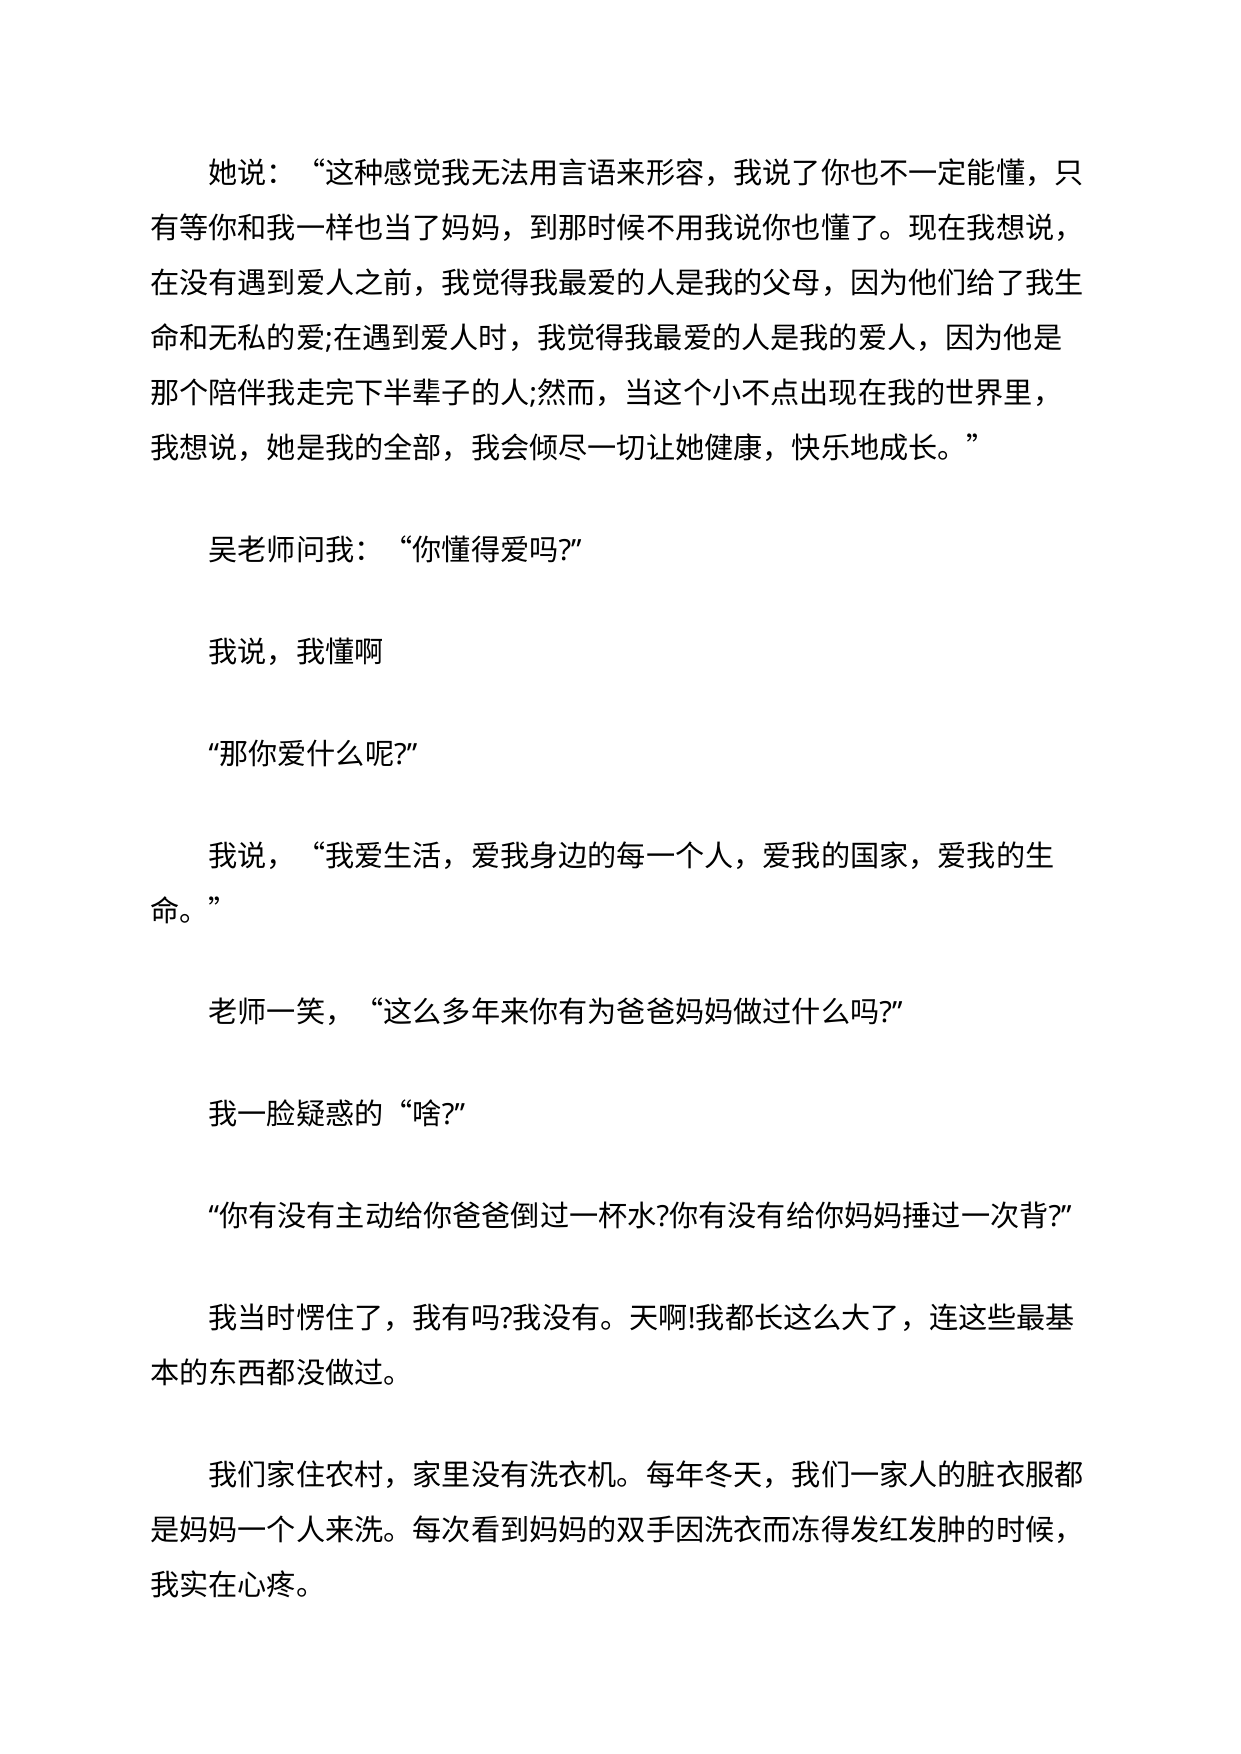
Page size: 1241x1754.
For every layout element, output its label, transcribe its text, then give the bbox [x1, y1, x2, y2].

text 我当时愣住了，我有吗?我没有。天啊!我都长这么大了，连这些最基本的东西都没做过。 [150, 1295, 1090, 1392]
text 我说，“我爱生活，爱我身边的每一个人，爱我的国家，爱我的生命。” [150, 832, 1090, 929]
text 我一脸疑惑的“啥?” [150, 1091, 1090, 1133]
text “你有没有主动给你爸爸倒过一杯水?你有没有给你妈妈捶过一次背?” [150, 1193, 1090, 1235]
text 我说，我懂啊 [150, 628, 1090, 671]
text 老师一笑，“这么多年来你有为爸爸妈妈做过什么吗?” [150, 989, 1090, 1031]
text “那你爱什么呢?” [150, 730, 1090, 773]
text 吴老师问我：“你懂得爱吗?” [150, 526, 1090, 569]
text 她说：“这种感觉我无法用言语来形容，我说了你也不一定能懂，只有等你和我一样也当了妈妈，到那时候不用我说你也懂了。现在我想说，在没有遇到爱人之前，我觉得我最爱的人是我的父母，因为他们给了我生命和无私的爱;在遇到爱人时，我觉得我最爱的人是我的爱人，因为他是那个陪伴我走完下半辈子的人;然而，当这个小不点出现在我的世界里，我想说，她是我的全部，我会倾尽一切让她健康，快乐地成长。” [150, 150, 1090, 467]
text 我们家住农村，家里没有洗衣机。每年冬天，我们一家人的脏衣服都是妈妈一个人来洗。每次看到妈妈的双手因洗衣而冻得发红发肿的时候，我实在心疼。 [150, 1452, 1090, 1604]
